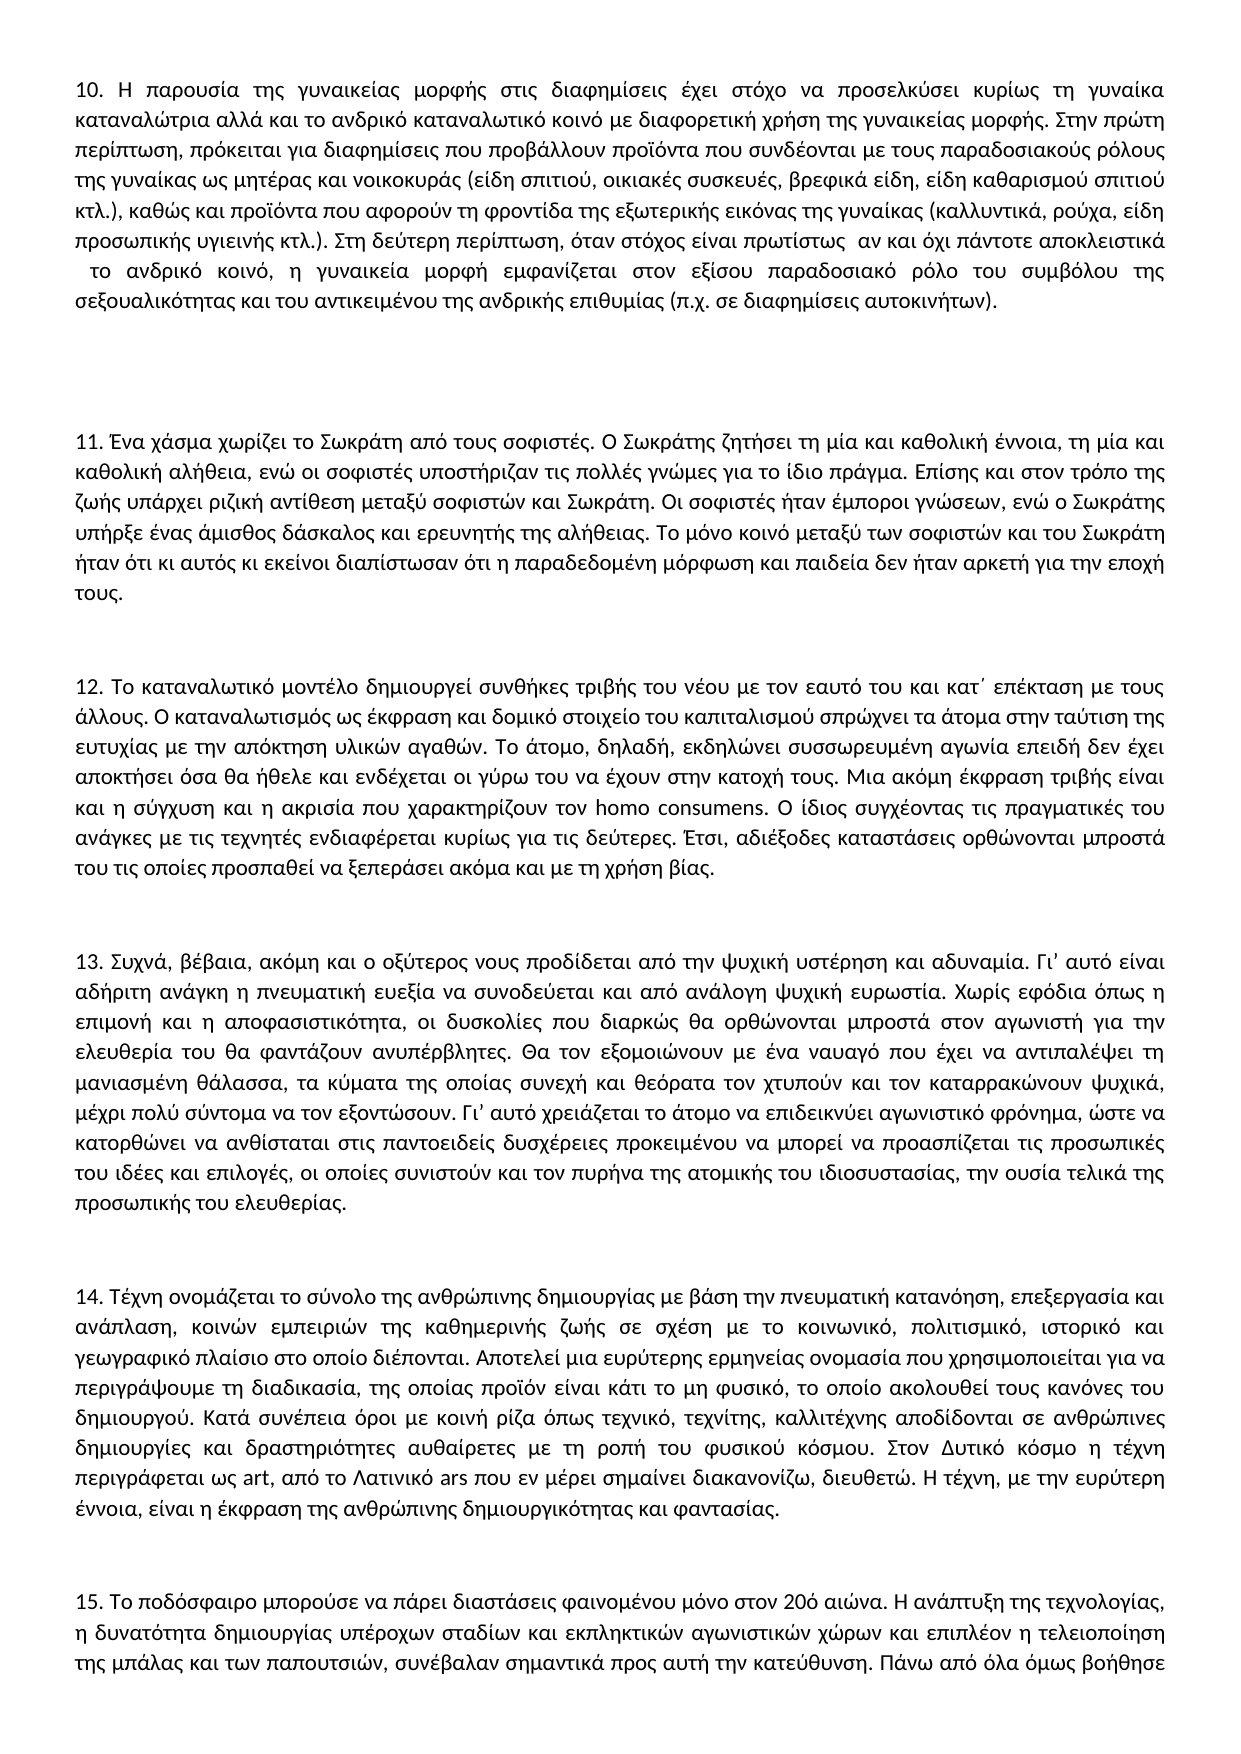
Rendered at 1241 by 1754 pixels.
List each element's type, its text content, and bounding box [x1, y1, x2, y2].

text 10. Η παρουσία της γυναικείας μορφής στις διαφημίσεις έχει στόχο να προσελκύσει κυρίως τη γυναίκα καταναλώτρια αλλά και το ανδρικό καταναλωτικό κοινό με διαφορετική χρήση της γυναικείας μορφής. Στην πρώτη περίπτωση, πρόκειται για διαφημίσεις που προβάλλουν προϊόντα που συνδέονται με τους παραδοσιακούς ρόλους της γυναίκας ως μητέρας και νοικοκυράς (είδη σπιτιού, οικιακές συσκευές, βρεφικά είδη, είδη καθαρισμού σπιτιού κτλ.), καθώς και προϊόντα που αφορούν τη φροντίδα της εξωτερικής εικόνας της γυναίκας (καλλυντικά, ρούχα, είδη προσωπικής υγιεινής κτλ.). Στη δεύτερη περίπτωση, όταν στόχος είναι πρωτίστως αν και όχι πάντοτε αποκλειστικά το ανδρικό κοινό, η γυναικεία μορφή εμφανίζεται στον εξίσου παραδοσιακό ρόλο του συμβόλου της σεξουαλικότητας και του αντικειμένου της ανδρικής επιθυμίας (π.χ. σε διαφημίσεις αυτοκινήτων). [75, 75, 1165, 314]
text 14. Τέχνη ονομάζεται το σύνολο της ανθρώπινης δημιουργίας με βάση την πνευματική κατανόηση, επεξεργασία και ανάπλαση, κοινών εμπειριών της καθημερινής ζωής σε σχέση με το κοινωνικό, πολιτισμικό, ιστορικό και γεωγραφικό πλαίσιο στο οποίο διέπονται. Αποτελεί μια ευρύτερης ερμηνείας ονομασία που χρησιμοποιείται για να περιγράψουμε τη διαδικασία, της οποίας προϊόν είναι κάτι το μη φυσικό, το οποίο ακολουθεί τους κανόνες του δημιουργού. Κατά συνέπεια όροι με κοινή ρίζα όπως τεχνικό, τεχνίτης, καλλιτέχνης αποδίδονται σε ανθρώπινες δημιουργίες και δραστηριότητες αυθαίρετες με τη ροπή του φυσικού κόσμου. Στον Δυτικό κόσμο η τέχνη περιγράφεται ως art, από το Λατινικό ars που εν μέρει σημαίνει διακανονίζω, διευθετώ. Η τέχνη, με την ευρύτερη έννοια, είναι η έκφραση της ανθρώπινης δημιουργικότητας και φαντασίας. [75, 1282, 1165, 1522]
text 13. Συχνά, βέβαια, ακόμη και ο οξύτερος νους προδίδεται από την ψυχική υστέρηση και αδυναμία. Γι’ αυτό είναι αδήριτη ανάγκη η πνευματική ευεξία να συνοδεύεται και από ανάλογη ψυχική ευρωστία. Χωρίς εφόδια όπως η επιμονή και η αποφασιστικότητα, οι δυσκολίες που διαρκώς θα ορθώνονται μπροστά στον αγωνιστή για την ελευθερία του θα φαντάζουν ανυπέρβλητες. Θα τον εξομοιώνουν με ένα ναυαγό που έχει να αντιπαλέψει τη μανιασμένη θάλασσα, τα κύματα της οποίας συνεχή και θεόρατα τον χτυπούν και τον καταρρακώνουν ψυχικά, μέχρι πολύ σύντομα να τον εξοντώσουν. Γι’ αυτό χρειάζεται το άτομο να επιδεικνύει αγωνιστικό φρόνημα, ώστε να κατορθώνει να ανθίσταται στις παντοειδείς δυσχέρειες προκειμένου να μπορεί να προασπίζεται τις προσωπικές του ιδέες και επιλογές, οι οποίες συνιστούν και τον πυρήνα της ατομικής του ιδιοσυστασίας, την ουσία τελικά της προσωπικής του ελευθερίας. [75, 947, 1165, 1217]
text 12. Το καταναλωτικό μοντέλο δημιουργεί συνθήκες τριβής του νέου με τον εαυτό του και κατ΄ επέκταση με τους άλλους. Ο καταναλωτισμός ως έκφραση και δομικό στοιχείο του καπιταλισμού σπρώχνει τα άτομα στην ταύτιση της ευτυχίας με την απόκτηση υλικών αγαθών. Το άτομο, δηλαδή, εκδηλώνει συσσωρευμένη αγωνία επειδή δεν έχει αποκτήσει όσα θα ήθελε και ενδέχεται οι γύρω του να έχουν στην κατοχή τους. Μια ακόμη έκφραση τριβής είναι και η σύγχυση και η ακρισία που χαρακτηρίζουν τον homo consumens. Ο ίδιος συγχέοντας τις πραγματικές του ανάγκες με τις τεχνητές ενδιαφέρεται κυρίως για τις δεύτερες. Έτσι, αδιέξοδες καταστάσεις ορθώνονται μπροστά του τις οποίες προσπαθεί να ξεπεράσει ακόμα και με τη χρήση βίας. [75, 672, 1165, 881]
text 11. Ένα χάσμα χωρίζει το Σωκράτη από τους σοφιστές. Ο Σωκράτης ζητήσει τη μία και καθολική έννοια, τη μία και καθολική αλήθεια, ενώ οι σοφιστές υποστήριζαν τις πολλές γνώμες για το ίδιο πράγμα. Επίσης και στον τρόπο της ζωής υπάρχει ριζική αντίθεση μεταξύ σοφιστών και Σωκράτη. Οι σοφιστές ήταν έμποροι γνώσεων, ενώ ο Σωκράτης υπήρξε ένας άμισθος δάσκαλος και ερευνητής της αλήθειας. Το μόνο κοινό μεταξύ των σοφιστών και του Σωκράτη ήταν ότι κι αυτός κι εκείνοι διαπίστωσαν ότι η παραδεδομένη μόρφωση και παιδεία δεν ήταν αρκετή για την εποχή τους. [75, 427, 1165, 606]
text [75, 1587, 1165, 1676]
